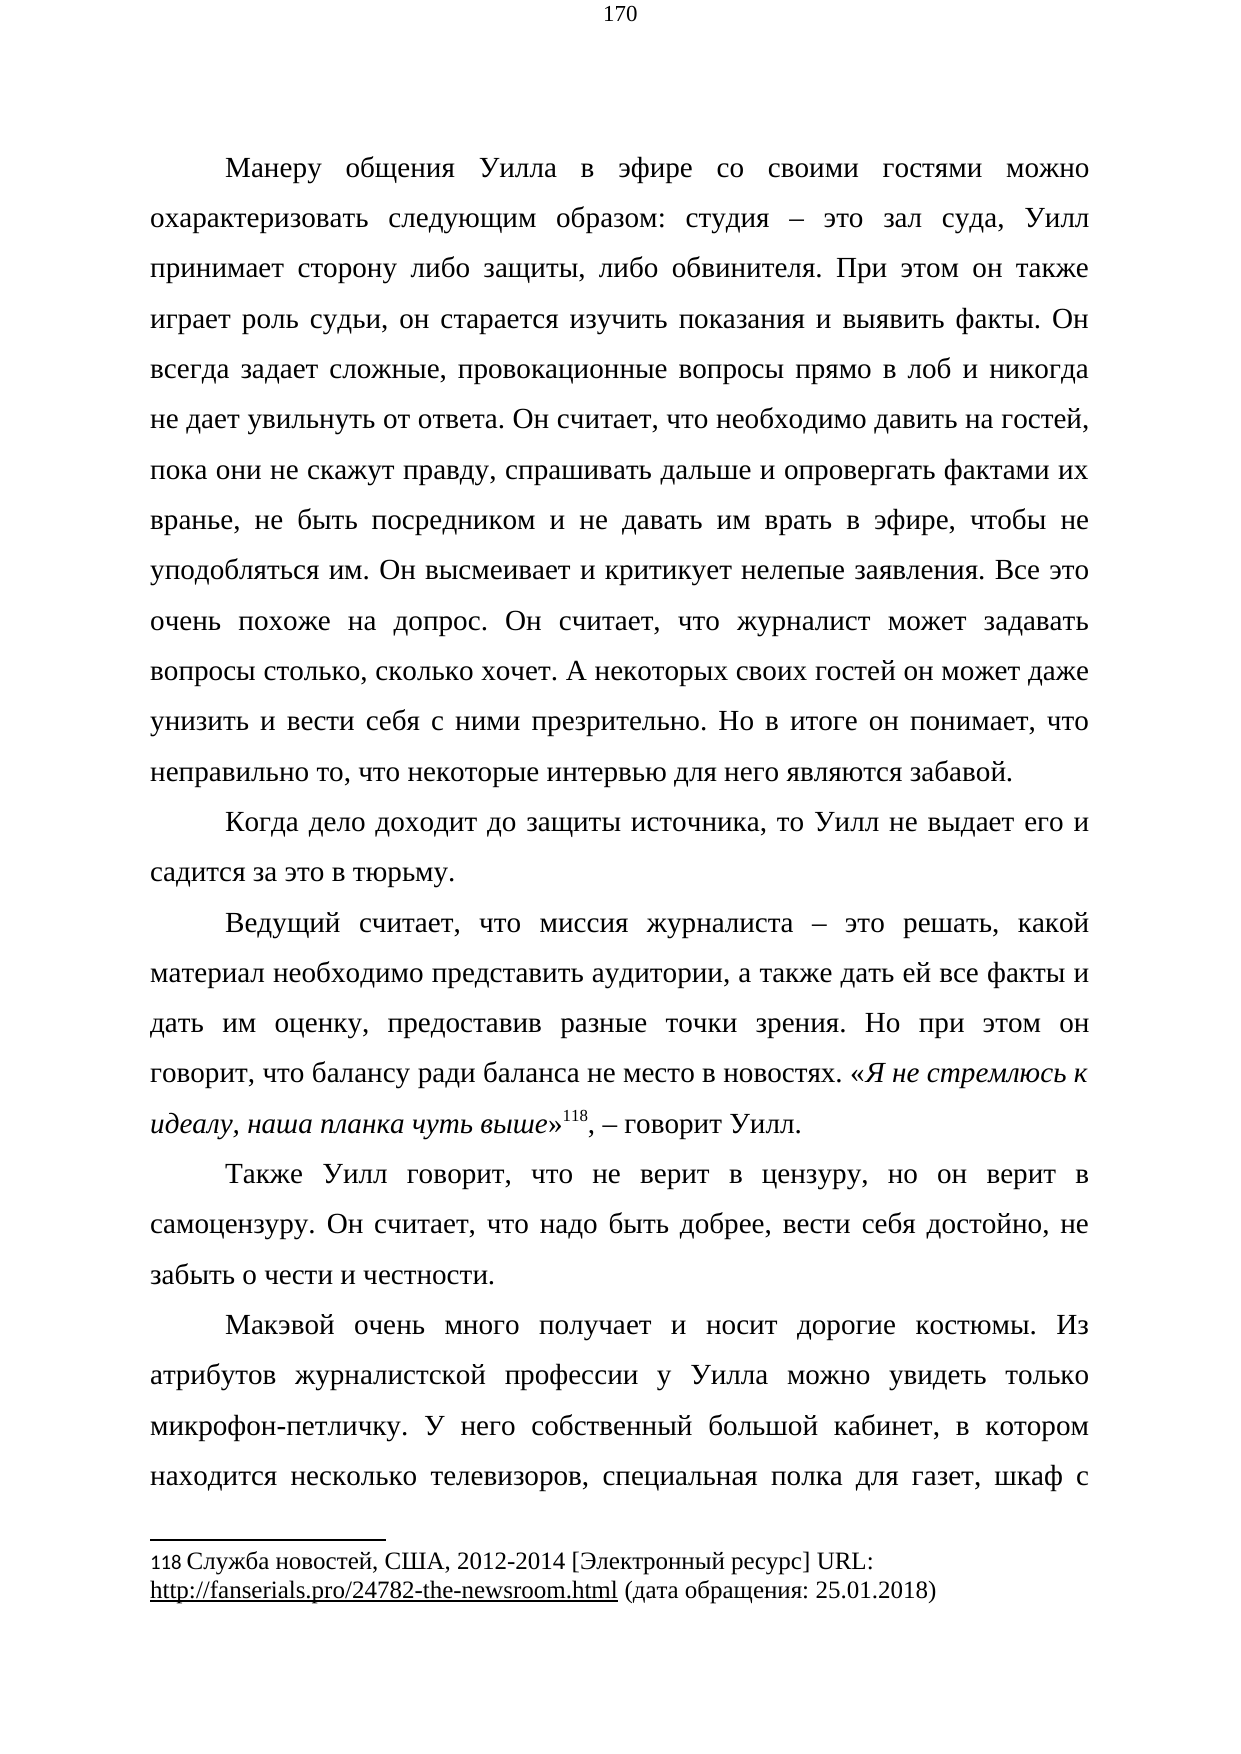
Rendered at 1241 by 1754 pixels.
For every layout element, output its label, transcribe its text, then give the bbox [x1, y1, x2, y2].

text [150, 1307, 1090, 1492]
text Также Уилл говорит, что не верит в цензуру, но он верит в самоцензуру. Он считает, что надо быть добрее, вести себя достойно, не забыть о чести и честности. [150, 1156, 1090, 1290]
text Ведущий считает, что миссия журналиста – это решать, какой материал необходимо представить аудитории, а также дать ей все факты и дать им оценку, предоставив разные точки зрения. Но при этом он говорит, что балансу ради баланса не место в новостях. «Я не стремлюсь к идеалу, наша планка чуть выше», – говорит Уилл. [150, 905, 1090, 1139]
text Когда дело доходит до защиты источника, то Уилл не выдает его и садится за это в тюрьму. [150, 804, 1090, 888]
text Манеру общения Уилла в эфире со своими гостями можно охарактеризовать следующим образом: студия – это зал суда, Уилл принимает сторону либо защиты, либо обвинителя. При этом он также играет роль судьи, он старается изучить показания и выявить факты. Он всегда задает сложные, провокационные вопросы прямо в лоб и никогда не дает увильнуть от ответа. Он считает, что необходимо давить на гостей, пока они не скажут правду, спрашивать дальше и опровергать фактами их вранье, не быть посредником и не давать им врать в эфире, чтобы не уподобляться им. Он высмеивает и критикует нелепые заявления. Все это очень похоже на допрос. Он считает, что журналист может задавать вопросы столько, сколько хочет. А некоторых своих гостей он может даже унизить и вести себя с ними презрительно. Но в итоге он понимает, что неправильно то, что некоторые интервью для него являются забавой. [150, 150, 1090, 787]
